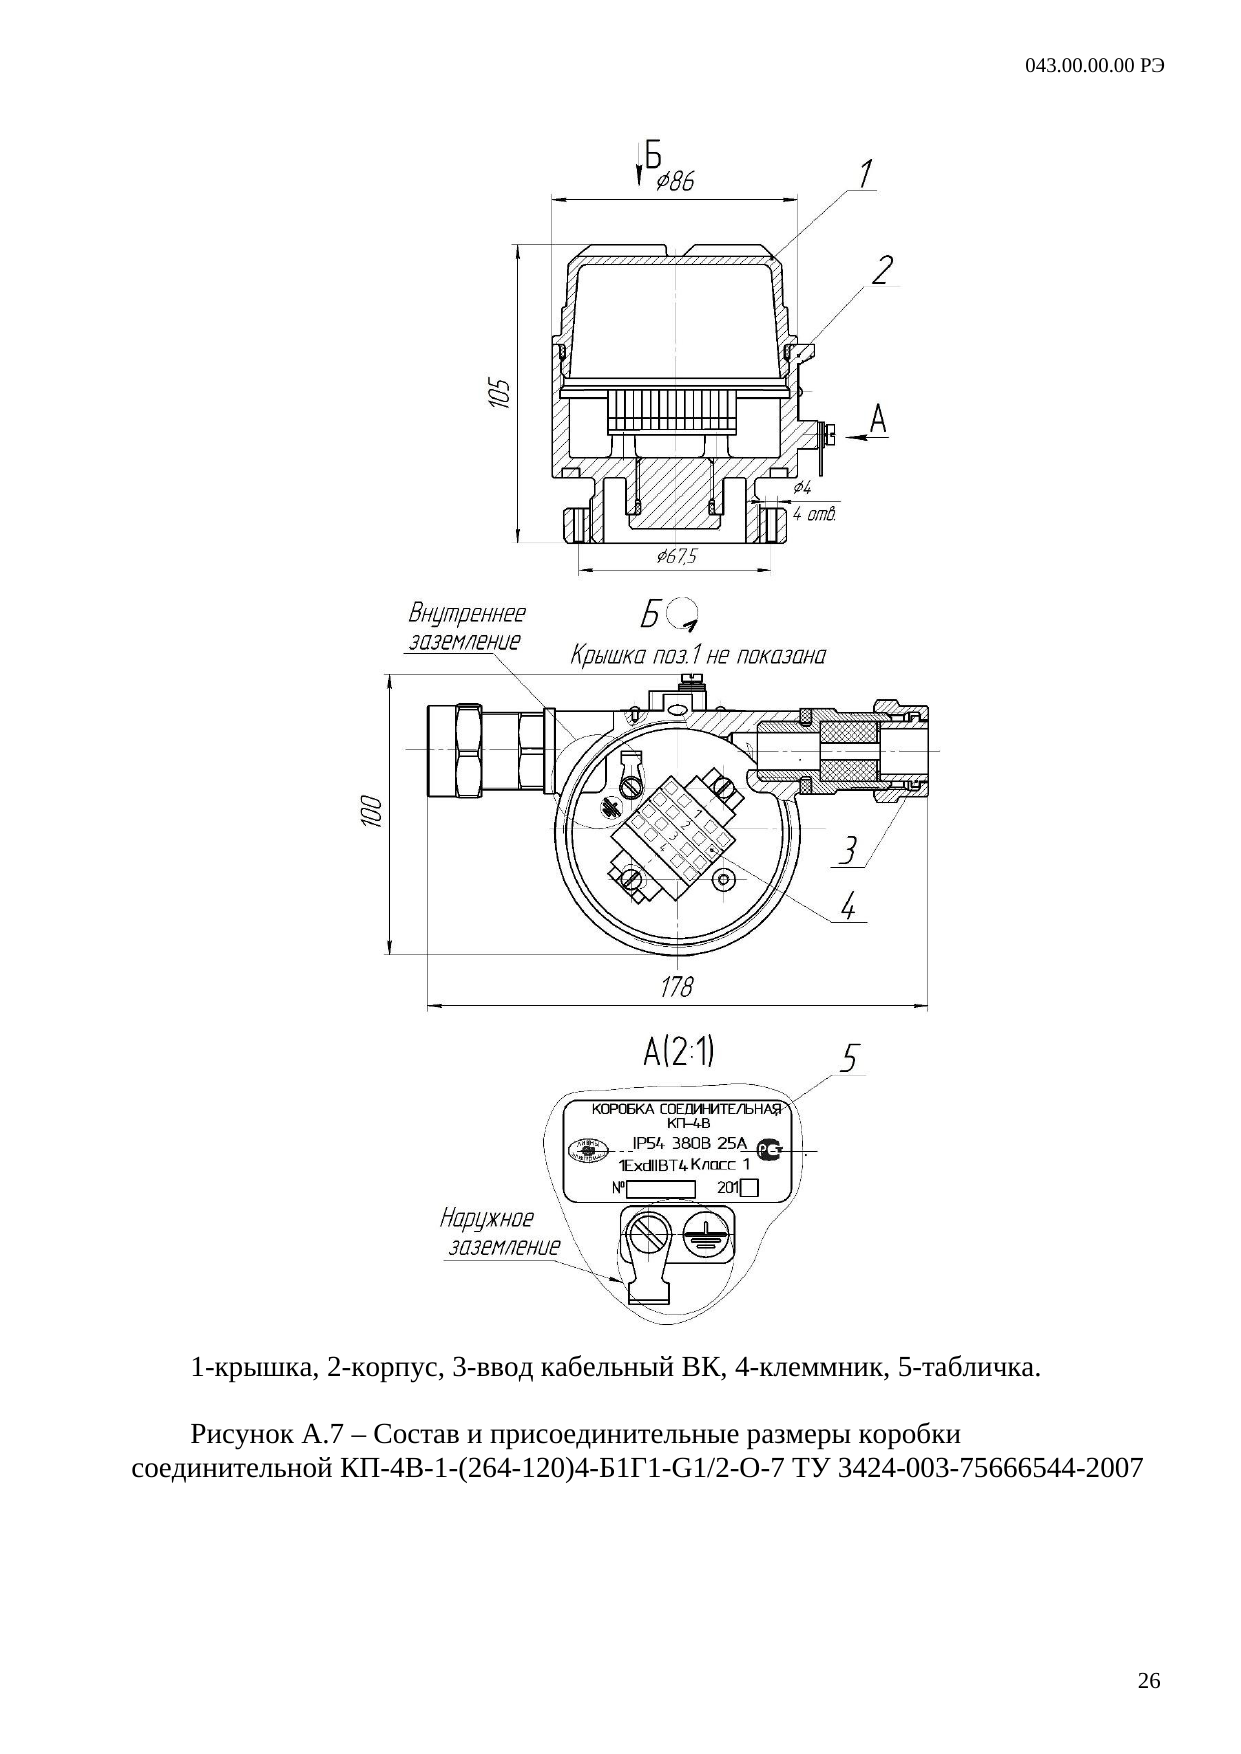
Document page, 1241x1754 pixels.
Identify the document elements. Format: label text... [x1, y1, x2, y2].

picture [357, 135, 941, 1326]
text Рисунок А.7 – Состав и присоединительные размеры коробки соединительной КП-4В-1-(264-120)4-Б1Г1-G1/2-О-7 ТУ 3424-003-75666544-2007 [131, 1416, 1170, 1483]
text 1-крышка, 2-корпус, 3-ввод кабельный ВК, 4-клеммник, 5-табличка. [190, 1349, 1211, 1383]
